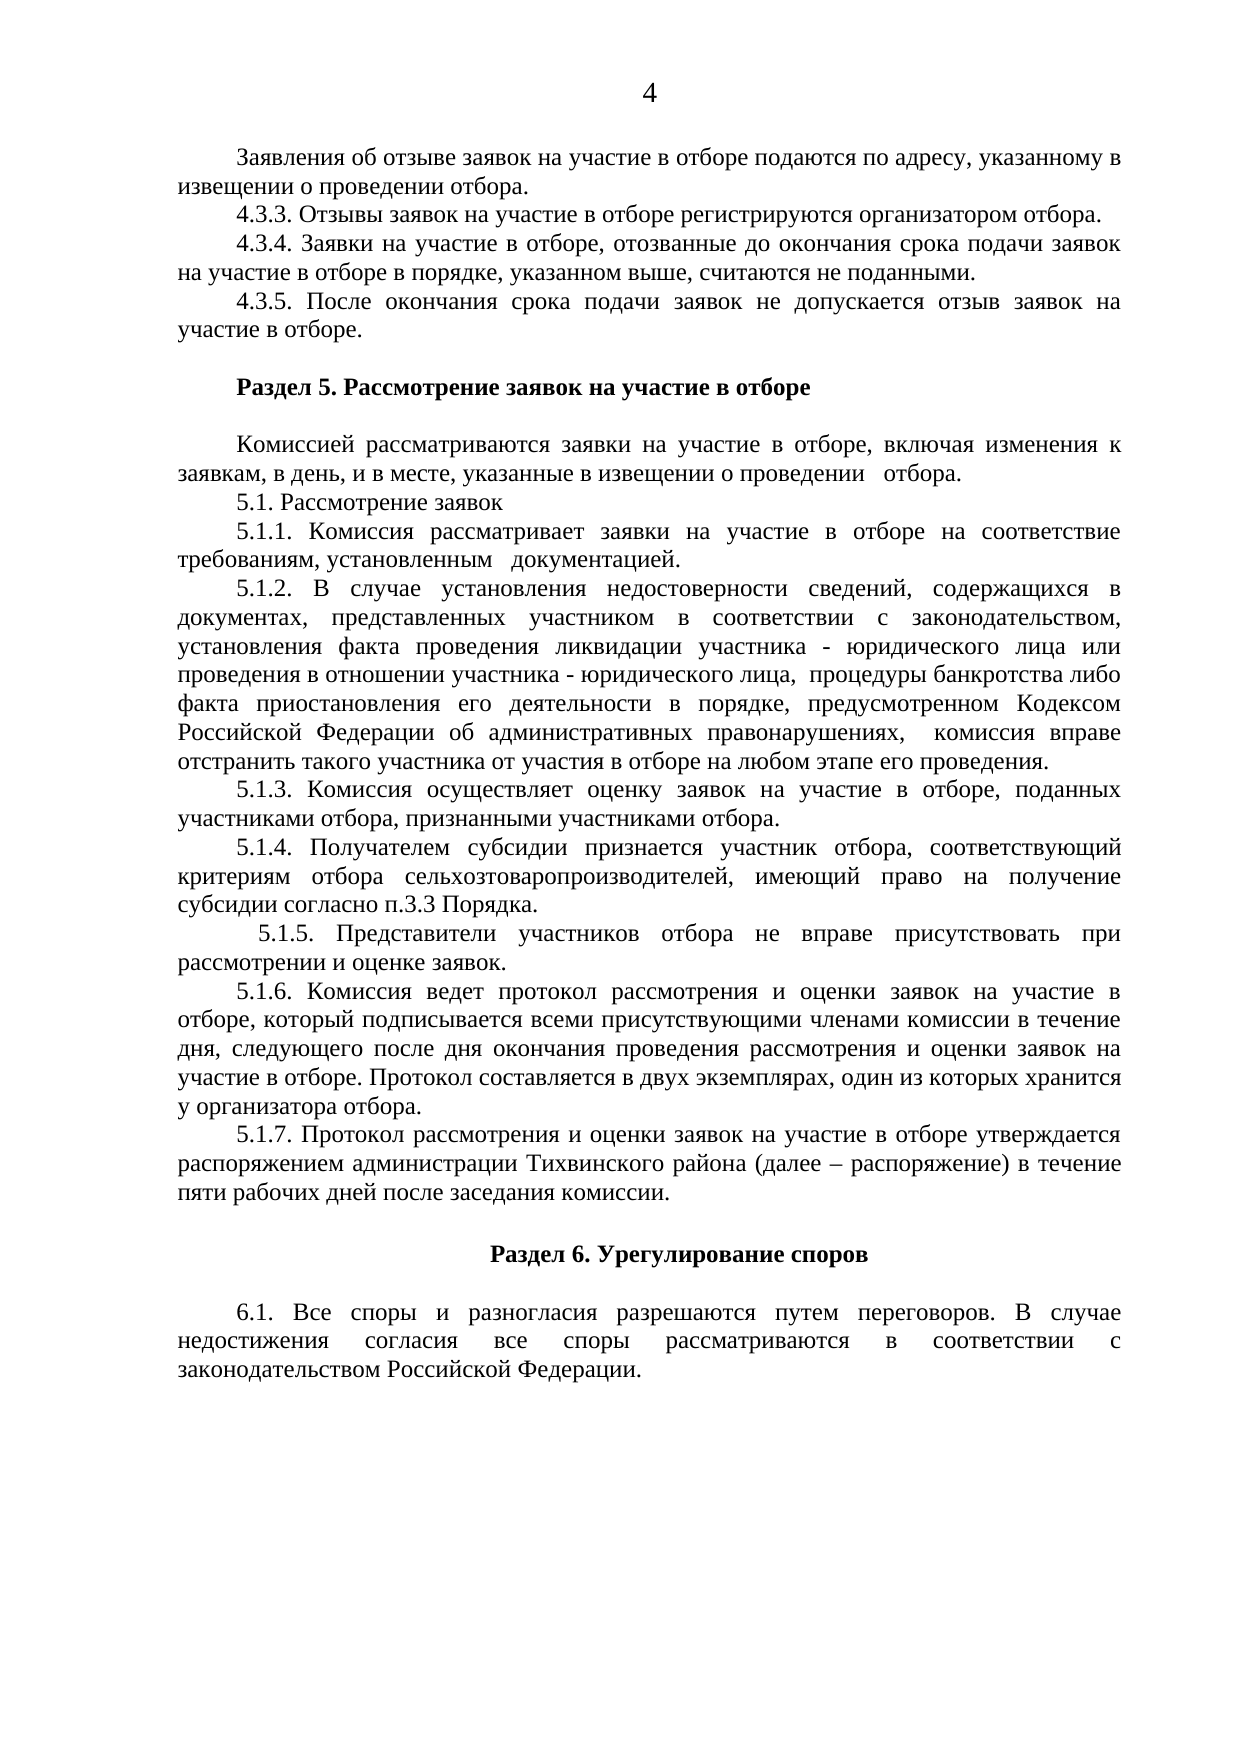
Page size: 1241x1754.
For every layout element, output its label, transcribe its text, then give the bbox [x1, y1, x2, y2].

text Заявления об отзыве заявок на участие в отборе подаются по адресу, указанному в извещении о проведении отбора. [177, 142, 1122, 199]
text 5.1.7. Протокол рассмотрения и оценки заявок на участие в отборе утверждается распоряжением администрации Тихвинского района (далее – распоряжение) в течение пяти рабочих дней после заседания комиссии. [177, 1119, 1122, 1206]
text 5.1.3. Комиссия осуществляет оценку заявок на участие в отборе, поданных участниками отбора, признанными участниками отбора. [177, 774, 1122, 832]
text 4.3.3. Отзывы заявок на участие в отборе регистрируются организатором отбора. [177, 199, 1122, 228]
text 6.1. Все споры и разногласия разрешаются путем переговоров. В случае недостижения согласия все споры рассматриваются в соответствии с законодательством Российской Федерации. [177, 1297, 1122, 1383]
text Раздел 6. Урегулирование споров [177, 1239, 1122, 1268]
text Комиссией рассматриваются заявки на участие в отборе, включая изменения к заявкам, в день, и в месте, указанные в извещении о проведении отбора. [177, 429, 1122, 487]
text 4.3.5. После окончания срока подачи заявок не допускается отзыв заявок на участие в отборе. [177, 286, 1122, 343]
text 5.1. Рассмотрение заявок [177, 487, 1122, 516]
text 5.1.1. Комиссия рассматривает заявки на участие в отборе на соответствие требованиям, установленным документацией. [177, 516, 1122, 573]
text Раздел 5. Рассмотрение заявок на участие в отборе [177, 372, 1122, 401]
text 5.1.2. В случае установления недостоверности сведений, содержащихся в документах, представленных участником в соответствии с законодательством, установления факта проведения ликвидации участника - юридического лица или проведения в отношении участника - юридического лица, процедуры банкротства либо факта приостановления его деятельности в порядке, предусмотренном Кодексом Российской Федерации об административных правонарушениях, комиссия вправе отстранить такого участника от участия в отборе на любом этапе его проведения. [177, 573, 1122, 774]
text 5.1.5. Представители участников отбора не вправе присутствовать при рассмотрении и оценке заявок. [177, 918, 1122, 976]
text 5.1.6. Комиссия ведет протокол рассмотрения и оценки заявок на участие в отборе, который подписывается всеми присутствующими членами комиссии в течение дня, следующего после дня окончания проведения рассмотрения и оценки заявок на участие в отборе. Протокол составляется в двух экземплярах, один из которых хранится у организатора отбора. [177, 976, 1122, 1119]
title 5.1.4. Получателем субсидии признается участник отбора, соответствующий критериям отбора сельхозтоваропроизводителей, имеющий право на получение субсидии согласно п.3.3 Порядка. [177, 832, 1122, 918]
text 4.3.4. Заявки на участие в отборе, отозванные до окончания срока подачи заявок на участие в отборе в порядке, указанном выше, считаются не поданными. [177, 228, 1122, 286]
